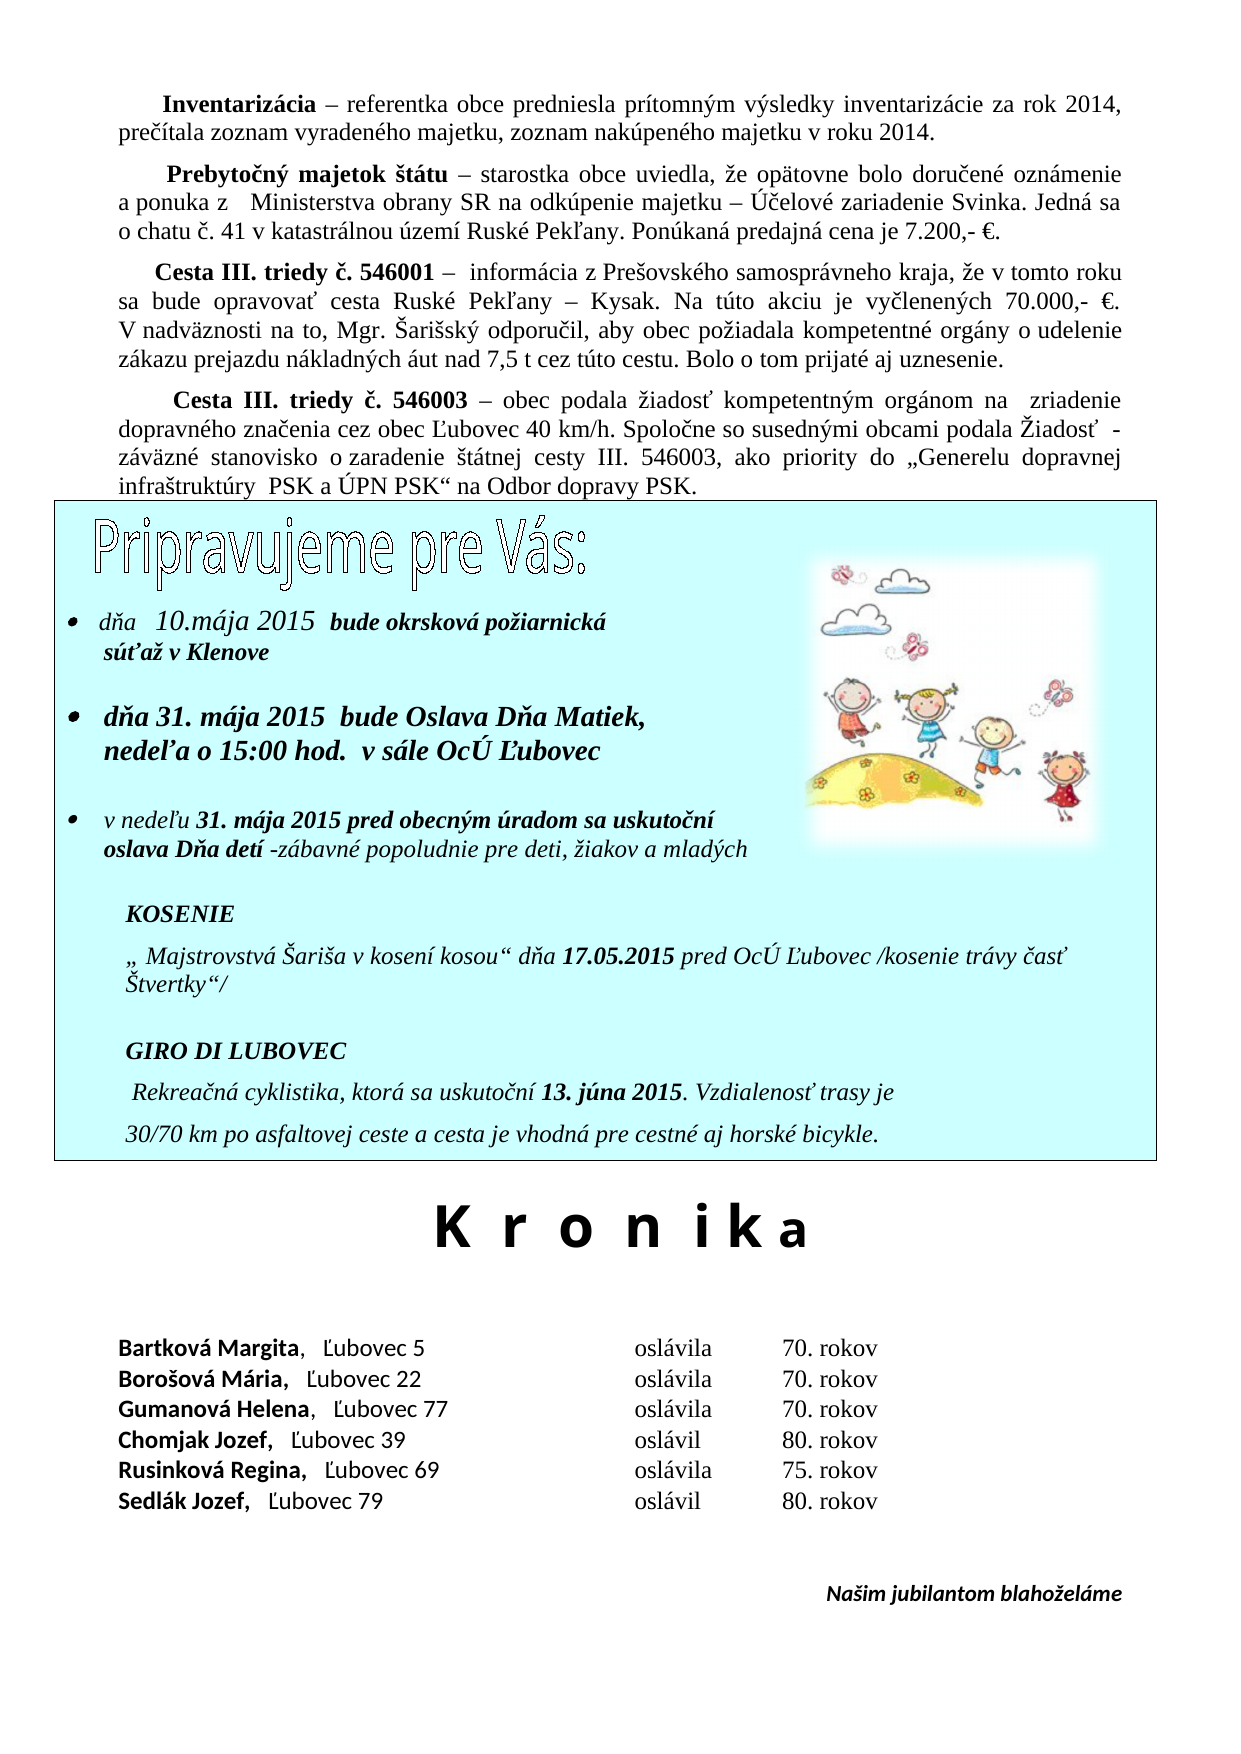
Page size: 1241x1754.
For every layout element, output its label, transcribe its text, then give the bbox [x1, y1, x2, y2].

text Našim jubilantom blahoželáme [118, 1579, 1122, 1607]
text Borošová Mária, Ľubovec 22 oslávila 70. rokov [118, 1363, 1122, 1394]
text K r o n i k a [118, 1185, 1122, 1264]
text Sedlák Jozef, Ľubovec 79 oslávil 80. rokov [118, 1485, 1122, 1516]
table_header dňa 10.mája 2015 bude okrsková požiarnická súťaž v Klenove dňa 31. mája 2015 bude Oslava Dňa Matiek, nedeľa o 15:00 hod. v sále OcÚ Ľubovec v nedeľu 31. mája 2015 pred obecným úradom sa uskutoční oslava Dňa detí -zábavné popoludnie pre deti, žiakov a mladých KOSENIE „ Majstrovstvá Šariša v kosení kosou“ dňa 17.05.2015 pred OcÚ Ľubovec /kosenie trávy časť Štvertky“/ GIRO DI LUBOVEC Rekreačná cyklistika, ktorá sa uskutoční 13. júna 2015. Vzdialenosť trasy je 30/70 km po asfaltovej ceste a cesta je vhodná pre cestné aj horské bicykle. [55, 501, 1156, 1160]
text Inventarizácia – referentka obce predniesla prítomným výsledky inventarizácie za rok 2014, prečítala zoznam vyradeného majetku, zoznam nakúpeného majetku v roku 2014. [118, 89, 1122, 146]
text Prebytočný majetok štátu – starostka obce uviedla, že opätovne bolo doručené oznámenie a ponuka z Ministerstva obrany SR na odkúpenie majetku – Účelové zariadenie Svinka. Jedná sa o chatu č. 41 v katastrálnou území Ruské Pekľany. Ponúkaná predajná cena je 7.200,- €. [118, 159, 1122, 245]
text Cesta III. triedy č. 546001 – informácia z Prešovského samosprávneho kraja, že v tomto roku sa bude opravovať cesta Ruské Pekľany – Kysak. Na túto akciu je vyčlenených 70.000,- €. V nadväznosti na to, Mgr. Šarišský odporučil, aby obec požiadala kompetentné orgány o udelenie zákazu prejazdu nákladných áut nad 7,5 t cez túto cestu. Bolo o tom prijaté aj uznesenie. [118, 257, 1122, 372]
text Chomjak Jozef, Ľubovec 39 oslávil 80. rokov [118, 1424, 1122, 1455]
picture [822, 569, 1086, 835]
text Gumanová Helena, Ľubovec 77 oslávila 70. rokov [118, 1394, 1122, 1424]
text Cesta III. triedy č. 546003 – obec podala žiadosť kompetentným orgánom na zriadenie dopravného značenia cez obec Ľubovec 40 km/h. Spoločne so susednými obcami podala Žiadosť - záväzné stanovisko o zaradenie štátnej cesty III. 546003, ako priority do „Generelu dopravnej infraštruktúry PSK a ÚPN PSK“ na Odbor dopravy PSK. [118, 385, 1122, 500]
text Bartková Margita, Ľubovec 5 oslávila 70. rokov [118, 1333, 1122, 1363]
text Rusinková Regina, Ľubovec 69 oslávila 75. rokov [118, 1455, 1122, 1485]
